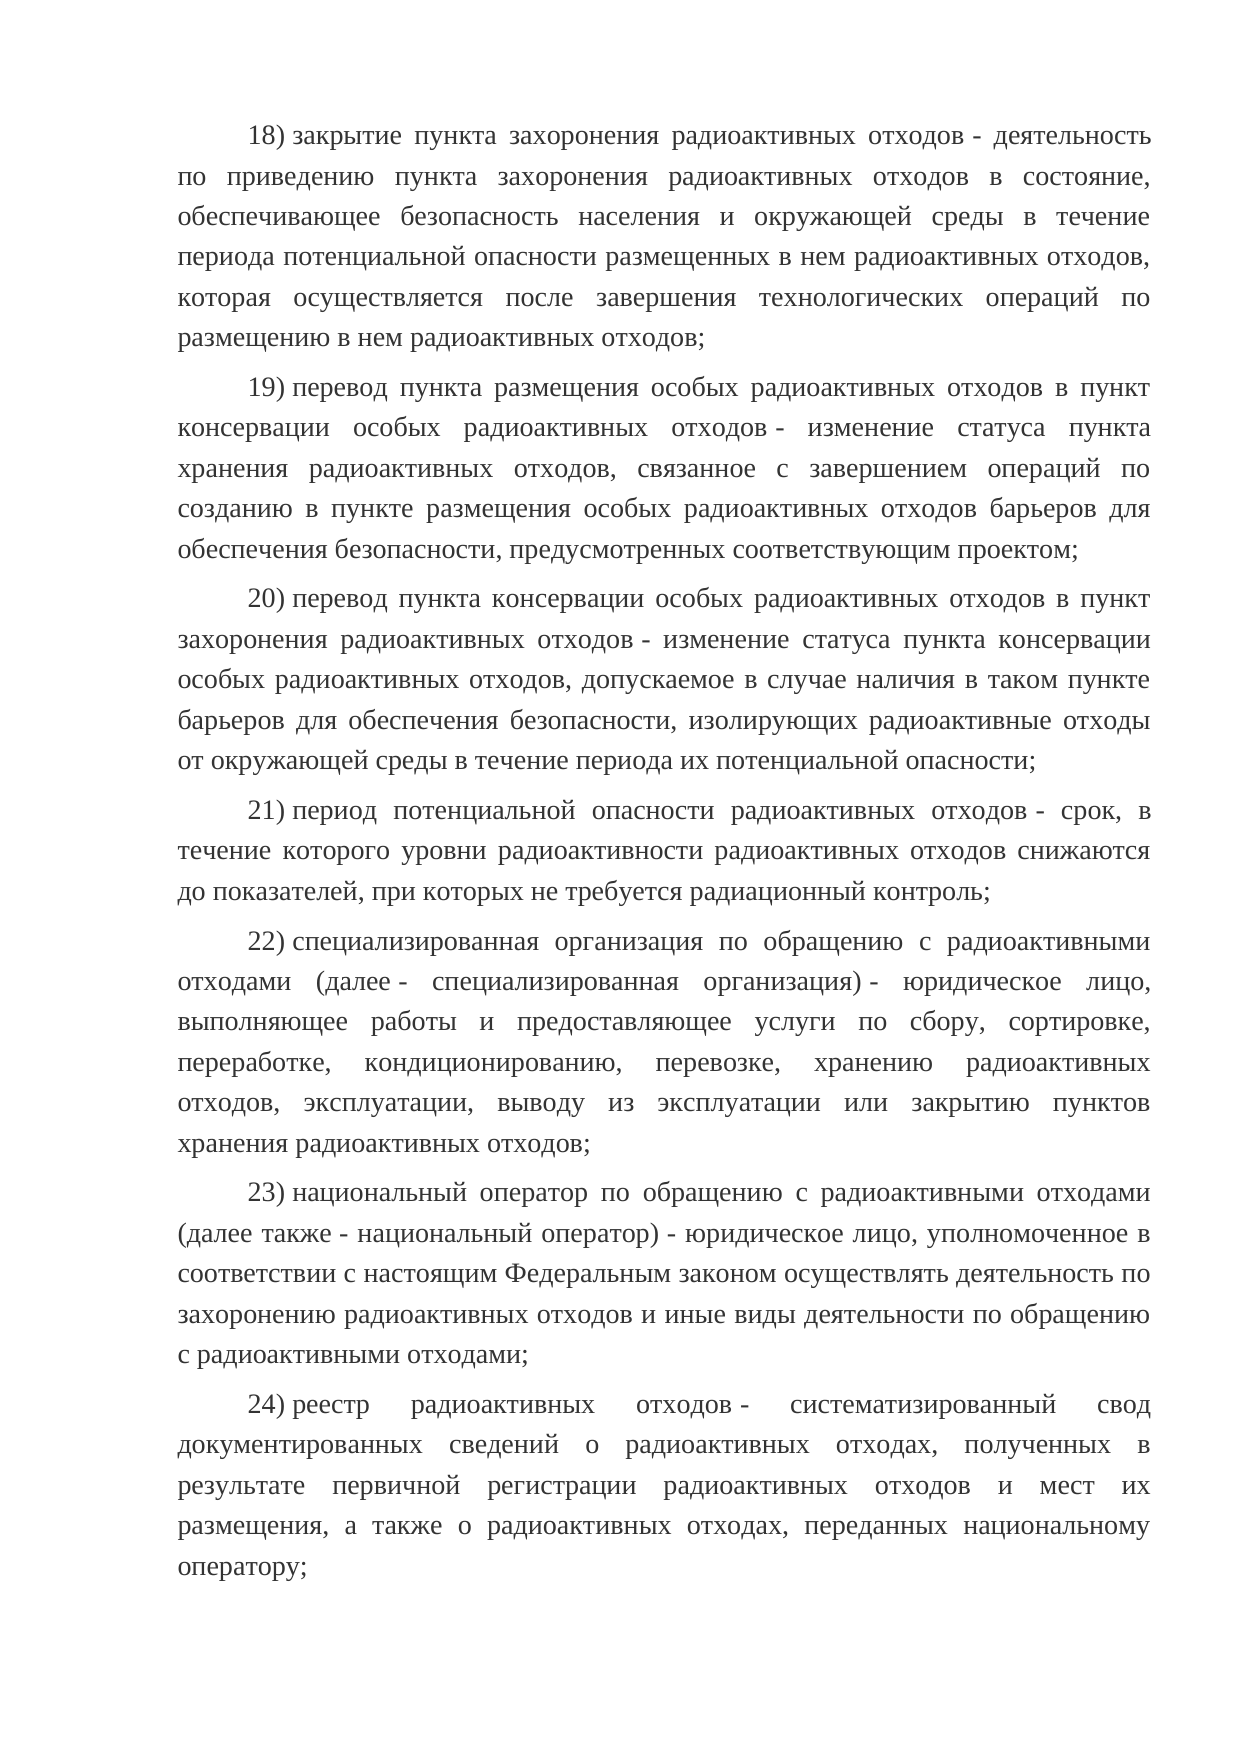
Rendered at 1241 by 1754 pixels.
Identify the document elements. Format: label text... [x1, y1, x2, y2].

text 19) перевод пункта размещения особых радиоактивных отходов в пункт консервации особых радиоактивных отходов - изменение статуса пункта хранения радиоактивных отходов, связанное с завершением операций по созданию в пункте размещения особых радиоактивных отходов барьеров для обеспечения безопасности, предусмотренных соответствующим проектом; [177, 370, 1152, 564]
text 23) национальный оператор по обращению с радиоактивными отходами (далее также - национальный оператор) - юридическое лицо, уполномоченное в соответствии с настоящим Федеральным законом осуществлять деятельность по захоронению радиоактивных отходов и иные виды деятельности по обращению с радиоактивными отходами; [177, 1175, 1152, 1369]
text 18) закрытие пункта захоронения радиоактивных отходов - деятельность по приведению пункта захоронения радиоактивных отходов в состояние, обеспечивающее безопасность населения и окружающей среды в течение периода потенциальной опасности размещенных в нем радиоактивных отходов, которая осуществляется после завершения технологических операций по размещению в нем радиоактивных отходов; [177, 118, 1152, 353]
text 24) реестр радиоактивных отходов - систематизированный свод документированных сведений о радиоактивных отходах, полученных в результате первичной регистрации радиоактивных отходов и мест их размещения, а также о радиоактивных отходах, переданных национальному оператору; [177, 1387, 1152, 1581]
text 20) перевод пункта консервации особых радиоактивных отходов в пункт захоронения радиоактивных отходов - изменение статуса пункта консервации особых радиоактивных отходов, допускаемое в случае наличия в таком пункте барьеров для обеспечения безопасности, изолирующих радиоактивные отходы от окружающей среды в течение периода их потенциальной опасности; [177, 581, 1152, 776]
text 22) специализированная организация по обращению с радиоактивными отходами (далее - специализированная организация) - юридическое лицо, выполняющее работы и предоставляющее услуги по сбору, сортировке, переработке, кондиционированию, перевозке, хранению радиоактивных отходов, эксплуатации, выводу из эксплуатации или закрытию пунктов хранения радиоактивных отходов; [177, 923, 1152, 1158]
text 21) период потенциальной опасности радиоактивных отходов - срок, в течение которого уровни радиоактивности радиоактивных отходов снижаются до показателей, при которых не требуется радиационный контроль; [177, 793, 1152, 906]
